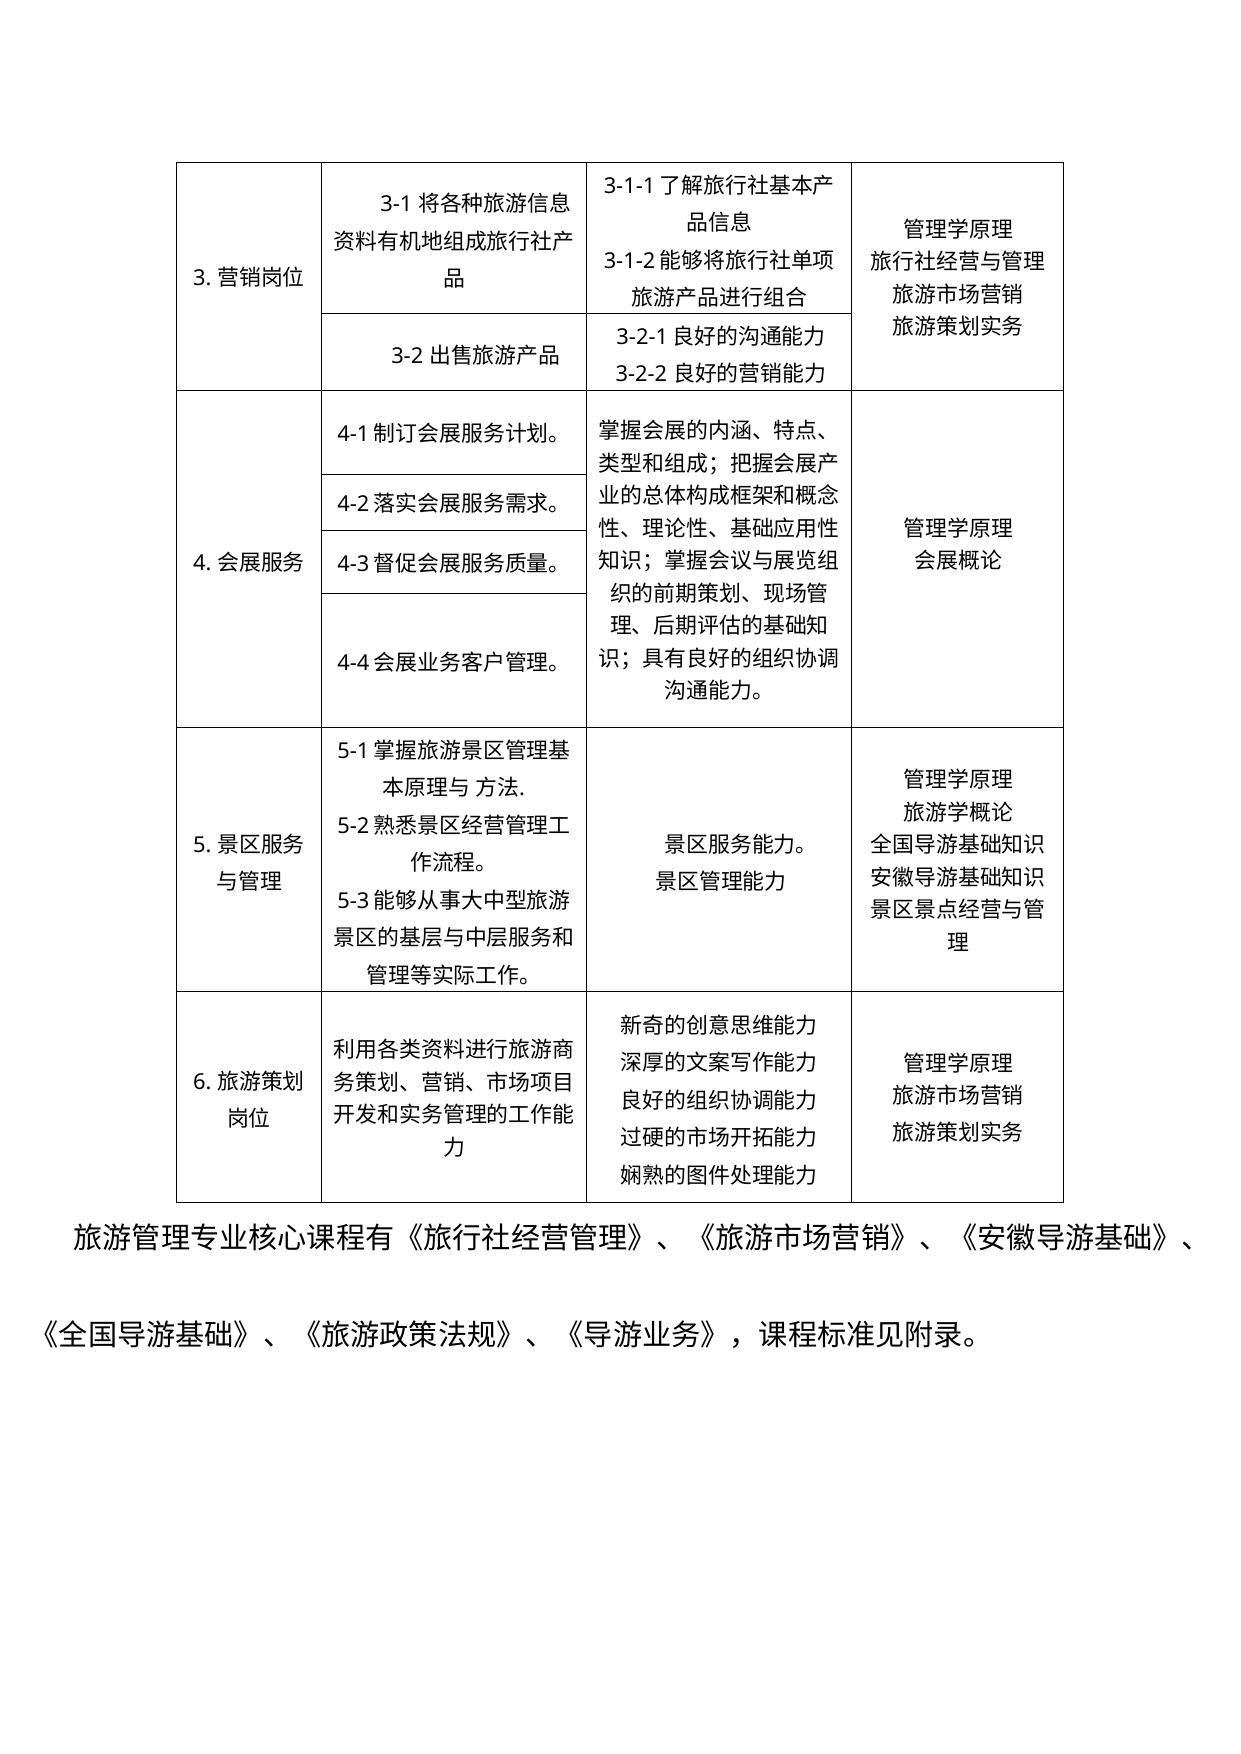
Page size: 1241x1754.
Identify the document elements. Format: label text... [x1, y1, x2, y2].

table_cell 4-1制订会展服务计划。 [322, 391, 586, 474]
table_cell 掌握会展的内涵、特点、类型和组成；把握会展产业的总体构成框架和概念性、理论性、基础应用性知识；掌握会议与展览组织的前期策划、现场管理、后期评估的基础知识；具有良好的组织协调沟通能力。 [587, 391, 851, 727]
table_cell 5. 景区服务与管理 [177, 728, 321, 991]
text 旅游管理专业核心课程有《旅行社经营管理》、《旅游市场营销》、《安徽导游基础》、《全国导游基础》、《旅游政策法规》、《导游业务》，课程标准见附录。 [29, 1203, 1211, 1366]
table_cell 3. 营销岗位 [177, 163, 321, 390]
table_cell 管理学原理 旅游市场营销 旅游策划实务 [852, 992, 1063, 1202]
table_cell 景区服务能力。 景区管理能力 [587, 728, 851, 991]
table_cell 4. 会展服务 [177, 391, 321, 727]
table_cell 3-1 将各种旅游信息资料有机地组成旅行社产品 [322, 163, 586, 313]
table_cell 管理学原理 旅游学概论 全国导游基础知识 安徽导游基础知识 景区景点经营与管理 [852, 728, 1063, 991]
table_cell 利用各类资料进行旅游商务策划、营销、市场项目开发和实务管理的工作能力 [322, 992, 586, 1202]
table_cell 5-1掌握旅游景区管理基本原理与 方法. 5-2熟悉景区经营管理工作流程。 5-3能够从事大中型旅游景区的基层与中层服务和管理等实际工作。 [322, 728, 586, 991]
table_cell 管理学原理 会展概论 [852, 391, 1063, 727]
table_cell 6. 旅游策划岗位 [177, 992, 321, 1202]
table_cell 新奇的创意思维能力 深厚的文案写作能力 良好的组织协调能力 过硬的市场开拓能力 娴熟的图件处理能力 [587, 992, 851, 1202]
table_cell 3-2 出售旅游产品 [322, 314, 586, 390]
table_cell 4-4会展业务客户管理。 [322, 594, 586, 727]
table_cell 3-2-1良好的沟通能力 3-2-2 良好的营销能力 [587, 314, 851, 390]
table_cell 4-2落实会展服务需求。 [322, 475, 586, 530]
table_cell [852, 163, 1063, 390]
table_cell 3-1-1了解旅行社基本产品信息 3-1-2能够将旅行社单项旅游产品进行组合 [587, 163, 851, 313]
table_cell 4-3督促会展服务质量。 [322, 531, 586, 593]
